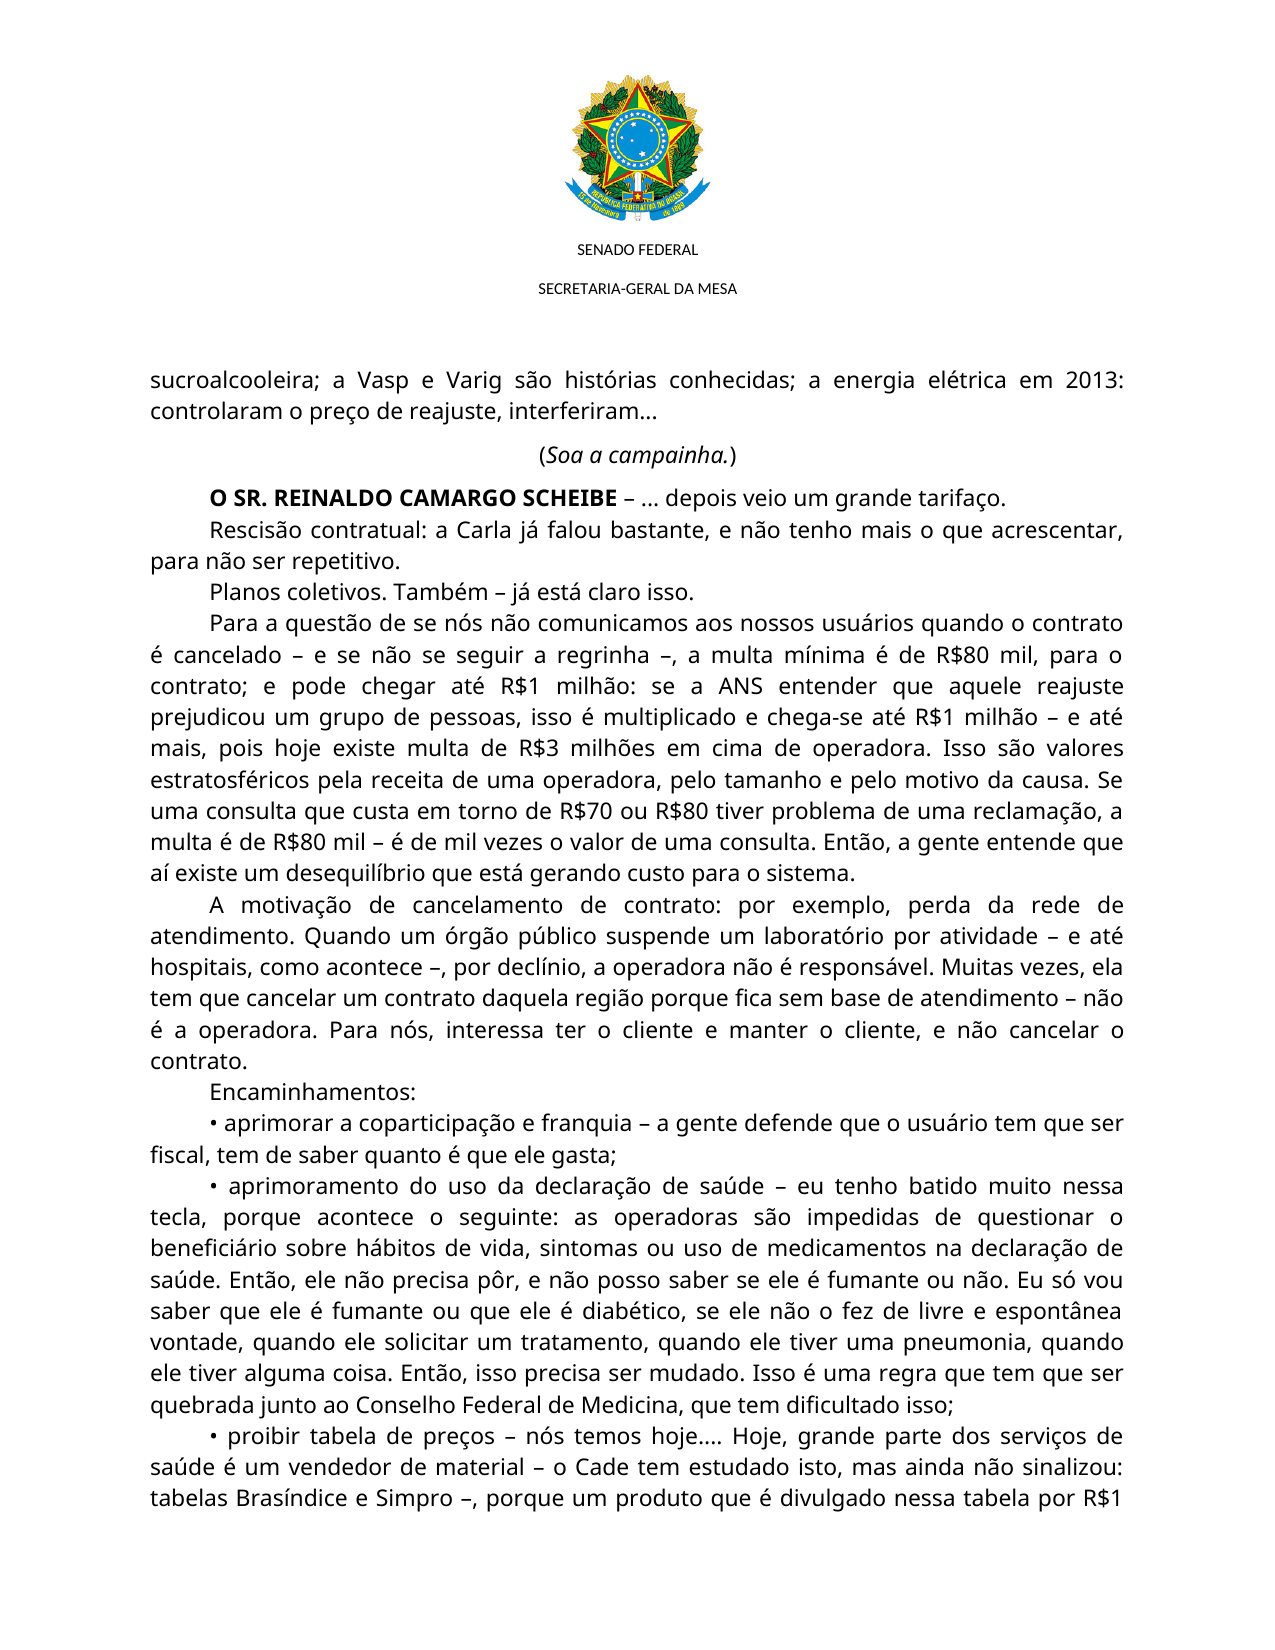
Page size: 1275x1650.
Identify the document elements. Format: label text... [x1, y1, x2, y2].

text Para a questão de se nós não comunicamos aos nossos usuários quando o contrato é cancelado – e se não se seguir a regrinha –, a multa mínima é de R$80 mil, para o contrato; e pode chegar até R$1 milhão: se a ANS entender que aquele reajuste prejudicou um grupo de pessoas, isso é multiplicado e chega-se até R$1 milhão – e até mais, pois hoje existe multa de R$3 milhões em cima de operadora. Isso são valores estratosféricos pela receita de uma operadora, pelo tamanho e pelo motivo da causa. Se uma consulta que custa em torno de R$70 ou R$80 tiver problema de uma reclamação, a multa é de R$80 mil – é de mil vezes o valor de uma consulta. Então, a gente entende que aí existe um desequilíbrio que está gerando custo para o sistema. [150, 607, 1125, 888]
text • aprimoramento do uso da declaração de saúde – eu tenho batido muito nessa tecla, porque acontece o seguinte: as operadoras são impedidas de questionar o beneficiário sobre hábitos de vida, sintomas ou uso de medicamentos na declaração de saúde. Então, ele não precisa pôr, e não posso saber se ele é fumante ou não. Eu só vou saber que ele é fumante ou que ele é diabético, se ele não o fez de livre e espontânea vontade, quando ele solicitar um tratamento, quando ele tiver uma pneumonia, quando ele tiver alguma coisa. Então, isso precisa ser mudado. Isso é uma regra que tem que ser quebrada junto ao Conselho Federal de Medicina, que tem dificultado isso; [150, 1170, 1125, 1420]
text Encaminhamentos: [150, 1076, 1125, 1107]
text O SR. REINALDO CAMARGO SCHEIBE – ... depois veio um grande tarifaço. [150, 482, 1125, 513]
text (Soa a campainha.) [150, 438, 1125, 470]
picture [564, 75, 711, 221]
text • aprimorar a coparticipação e franquia – a gente defende que o usuário tem que ser fiscal, tem de saber quanto é que ele gasta; [150, 1107, 1125, 1170]
text Planos coletivos. Também – já está claro isso. [150, 576, 1125, 607]
text Rescisão contratual: a Carla já falou bastante, e não tenho mais o que acrescentar, para não ser repetitivo. [150, 513, 1125, 576]
text A motivação de cancelamento de contrato: por exemplo, perda da rede de atendimento. Quando um órgão público suspende um laboratório por atividade – e até hospitais, como acontece –, por declínio, a operadora não é responsável. Muitas vezes, ela tem que cancelar um contrato daquela região porque fica sem base de atendimento – não é a operadora. Para nós, interessa ter o cliente e manter o cliente, e não cancelar o contrato. [150, 888, 1125, 1076]
